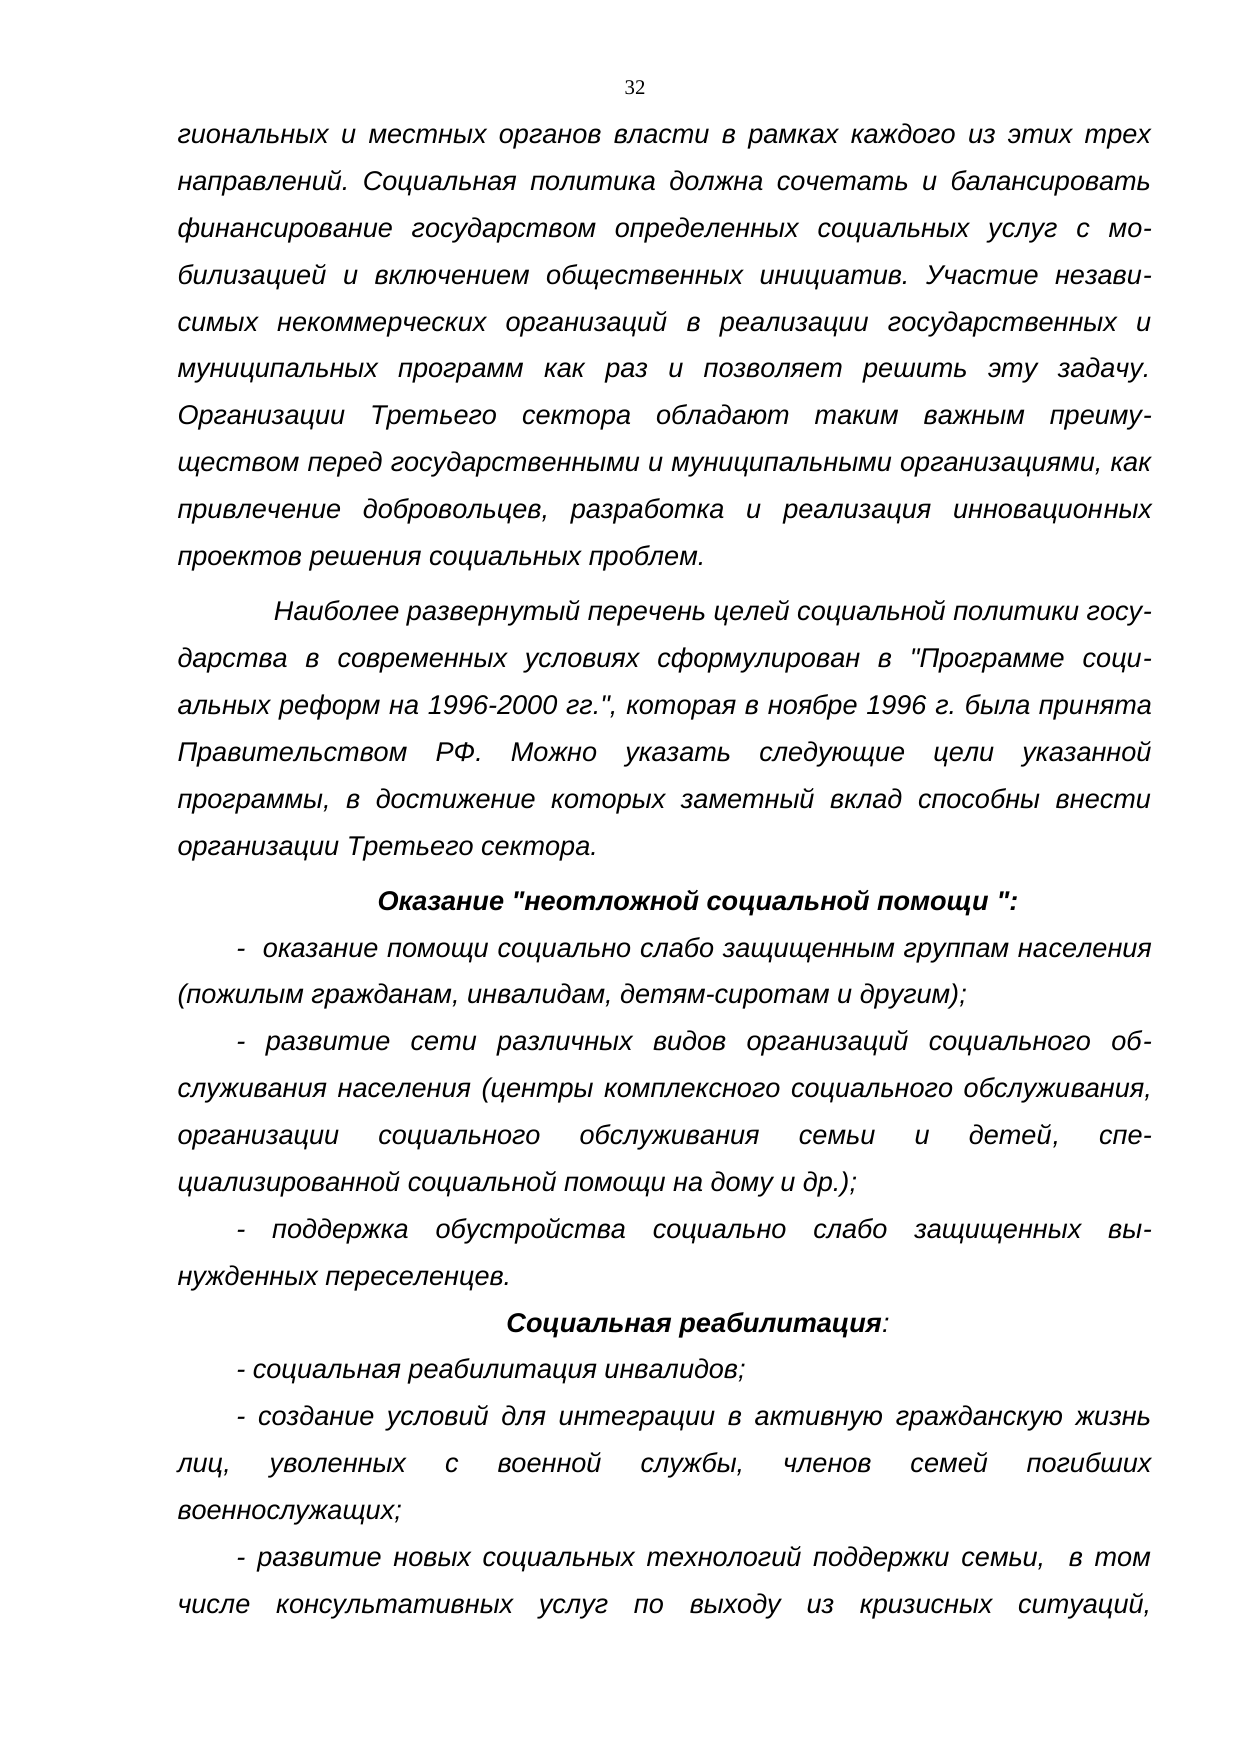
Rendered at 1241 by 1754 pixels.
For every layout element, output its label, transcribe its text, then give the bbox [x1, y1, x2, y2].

text Оказание "неотложной социальной помощи ": [177, 885, 1152, 916]
text - создание условий для интеграции в активную гражданскую жизнь лиц, уволенных с военной службы, членов семей погибших военнослужащих; [177, 1400, 1152, 1525]
text Социальная реабилитация: [177, 1307, 1152, 1338]
text - оказание помощи социально слабо защищенным группам населения (пожилым гражданам, инвалидам, детям-сиротам и другим); [177, 932, 1152, 1010]
text Наиболее развернутый перечень целей социальной политики государства в современных условиях сформулирован в "Программе социальных реформ на 1996-2000 гг.", которая в ноябре 1996 г. была принята Правительством РФ. Можно указать следующие цели указанной программы, в достижение которых заметный вклад способны внести организации Третьего сектора. [177, 595, 1152, 861]
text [177, 1541, 1152, 1619]
text - поддержка обустройства социально слабо защищенных вынужденных переселенцев. [177, 1213, 1152, 1291]
text - развитие сети различных видов организаций социального обслуживания населения (центры комплексного социального обслуживания, организации социального обслуживания семьи и детей, специализированной социальной помощи на дому и др.); [177, 1025, 1152, 1197]
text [177, 118, 1152, 571]
text - социальная реабилитация инвалидов; [177, 1353, 1152, 1385]
